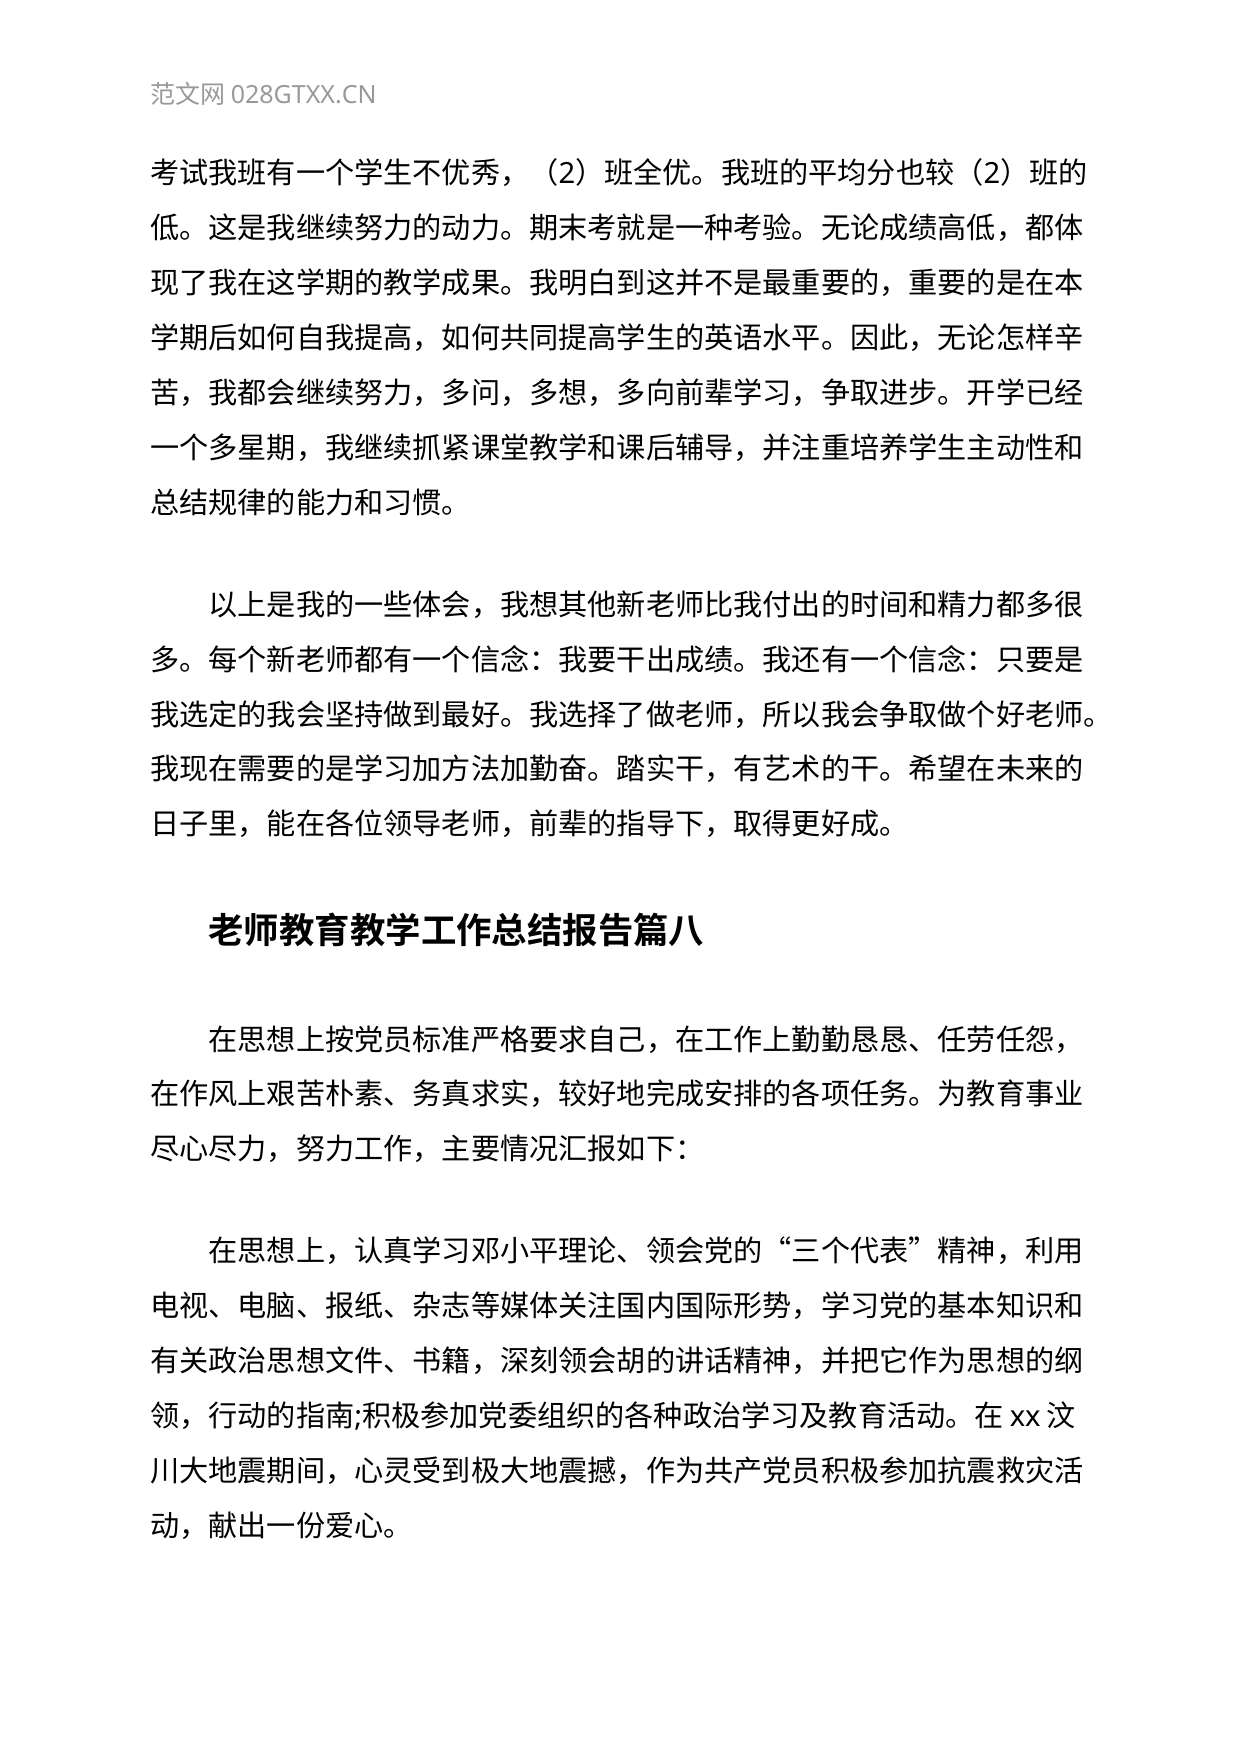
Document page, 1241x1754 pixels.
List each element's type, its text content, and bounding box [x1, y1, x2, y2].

text 以上是我的一些体会，我想其他新老师比我付出的时间和精力都多很多。每个新老师都有一个信念：我要干出成绩。我还有一个信念：只要是我选定的我会坚持做到最好。我选择了做老师，所以我会争取做个好老师。我现在需要的是学习加方法加勤奋。踏实干，有艺术的干。希望在未来的日子里，能在各位领导老师，前辈的指导下，取得更好成。 [150, 581, 1090, 843]
text 在思想上，认真学习邓小平理论、领会党的“三个代表”精神，利用电视、电脑、报纸、杂志等媒体关注国内国际形势，学习党的基本知识和有关政治思想文件、书籍，深刻领会胡的讲话精神，并把它作为思想的纲领，行动的指南;积极参加党委组织的各种政治学习及教育活动。在xx汶川大地震期间，心灵受到极大地震撼，作为共产党员积极参加抗震救灾活动，献出一份爱心。 [150, 1228, 1090, 1544]
text 老师教育教学工作总结报告篇八 [150, 903, 1090, 954]
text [150, 150, 1090, 522]
text 在思想上按党员标准严格要求自己，在工作上勤勤恳恳、任劳任怨，在作风上艰苦朴素、务真求实，较好地完成安排的各项任务。为教育事业尽心尽力，努力工作，主要情况汇报如下： [150, 1016, 1090, 1168]
